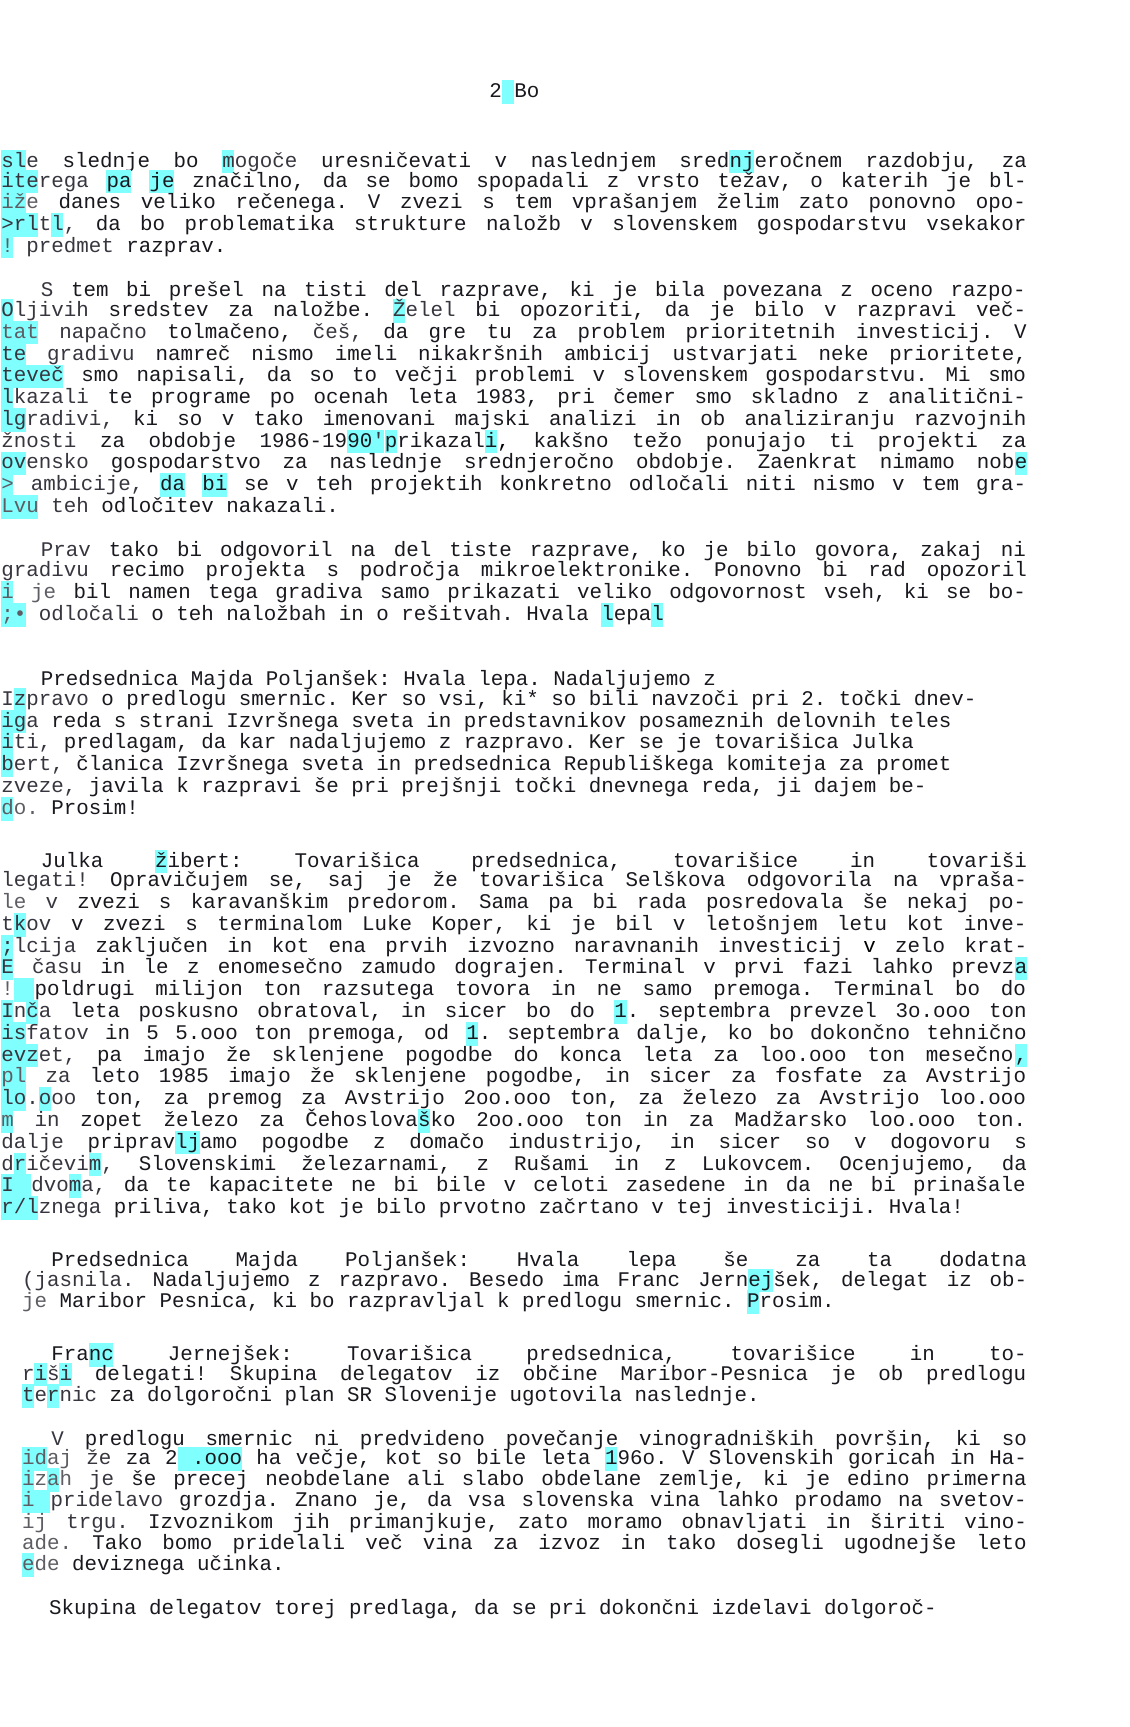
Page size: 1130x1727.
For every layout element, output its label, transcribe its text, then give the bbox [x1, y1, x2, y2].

text sle slednje bo mogoče uresničevati v naslednjem srednjeročnem razdobju, za iterega pa je značilno, da se bomo spopadali z vrsto težav, o katerih je bl- iže danes veliko rečenega. V zvezi s tem vprašanjem želim zato ponovno opo- >rltl, da bo problematika strukture naložb v slovenskem gospodarstvu vsekakor ! predmet razprav. [13, 150, 1027, 258]
text S tem bi prešel na tisti del razprave, ki je bila povezana z oceno razpo- Oljivih sredstev za naložbe. Želel bi opozoriti, da je bilo v razpravi več- tat napačno tolmačeno, češ, da gre tu za problem prioritetnih investicij. V te gradivu namreč nismo imeli nikakršnih ambicij ustvarjati neke prioritete, teveč smo napisali, da so to večji problemi v slovenskem gospodarstvu. Mi smo lkazali te programe po ocenah leta 1983, pri čemer smo skladno z analitični- lgradivi, ki so v tako imenovani majski analizi in ob analiziranju razvojnih žnosti za obdobje 1986-1990'prikazali, kakšno težo ponujajo ti projekti za ovensko gospodarstvo za naslednje srednjeročno obdobje. Zaenkrat nimamo nobe > ambicije, da bi se v teh projektih konkretno odločali niti nismo v tem gra- Lvu teh odločitev nakazali. [1, 279, 1027, 519]
text 2 Bo [514, 80, 1027, 104]
text 2 Bo [1, 80, 502, 104]
text Skupina delegatov torej predlaga, da se pri dokončni izdelavi dolgoroč- [1, 1597, 1027, 1619]
text Predsednica Majda Poljanšek: Hvala lepa še za ta dodatna (jasnila. Nadaljujemo z razpravo. Besedo ima Franc Jernejšek, delegat iz ob- je Maribor Pesnica, ki bo razpravljal k predlogu smernic. Prosim. [22, 1249, 1027, 1314]
text Franc Jernejšek: Tovarišica predsednica, tovarišice in to- riši delegati! Skupina delegatov iz občine Maribor-Pesnica je ob predlogu ternic za dolgoročni plan SR Slovenije ugotovila naslednje. [22, 1343, 1027, 1408]
text V predlogu smernic ni predvideno povečanje vinogradniških površin, ki so idaj že za 2 .ooo ha večje, kot so bile leta 196o. V Slovenskih goricah in Ha- izah je še precej neobdelane ali slabo obdelane zemlje, ki je edino primerna i pridelavo grozdja. Znano je, da vsa slovenska vina lahko prodamo na svetov- ij trgu. Izvoznikom jih primanjkuje, zato moramo obnavljati in širiti vino- ade. Tako bomo pridelali več vina za izvoz in tako dosegli ugodnejše leto ede deviznega učinka. [22, 1429, 1027, 1577]
text Predsednica Majda Poljanšek: Hvala lepa. Nadaljujemo z Izpravo o predlogu smernic. Ker so vsi, ki* so bili navzoči pri 2. točki dnev- iga reda s strani Izvršnega sveta in predstavnikov posameznih delovnih teles iti, predlagam, da kar nadaljujemo z razpravo. Ker se je tovarišica Julka bert, članica Izvršnega sveta in predsednica Republiškega komiteja za promet zveze, javila k razpravi še pri prejšnji točki dnevnega reda, ji dajem be- do. Prosim! [1, 668, 1027, 821]
text Prav tako bi odgovoril na del tiste razprave, ko je bilo govora, zakaj ni gradivu recimo projekta s področja mikroelektronike. Ponovno bi rad opozoril i je bil namen tega gradiva samo prikazati veliko odgovornost vseh, ki se bo- ;• odločali o teh naložbah in o rešitvah. Hvala lepal [1, 539, 1027, 627]
text Julka žibert: Tovarišica predsednica, tovarišice in tovariši legati! Opravičujem se, saj je že tovarišica Selškova odgovorila na vpraša- le v zvezi s karavanškim predorom. Sama pa bi rada posredovala še nekaj po- tkov v zvezi s terminalom Luke Koper, ki je bil v letošnjem letu kot inve- ;lcija zaključen in kot ena prvih izvozno naravnanih investicij v zelo krat- E času in le z enomesečno zamudo dograjen. Terminal v prvi fazi lahko prevza ! poldrugi milijon ton razsutega tovora in ne samo premoga. Terminal bo do Inča leta poskusno obratoval, in sicer bo do 1. septembra prevzel 3o.ooo ton isfatov in 5 5.ooo ton premoga, od 1. septembra dalje, ko bo dokončno tehnično evzet, pa imajo že sklenjene pogodbe do konca leta za loo.ooo ton mesečno, pl za leto 1985 imajo že sklenjene pogodbe, in sicer za fosfate za Avstrijo lo.ooo ton, za premog za Avstrijo 2oo.ooo ton, za železo za Avstrijo loo.ooo m in zopet železo za Čehoslovaško 2oo.ooo ton in za Madžarsko loo.ooo ton. dalje pripravljamo pogodbe z domačo industrijo, in sicer so v dogovoru s dričevim, Slovenskimi železarnami, z Rušami in z Lukovcem. Ocenjujemo, da I dvoma, da te kapacitete ne bi bile v celoti zasedene in da ne bi prinašale r/lznega priliva, tako kot je bilo prvotno začrtano v tej investiciji. Hvala! [1, 850, 1027, 1220]
